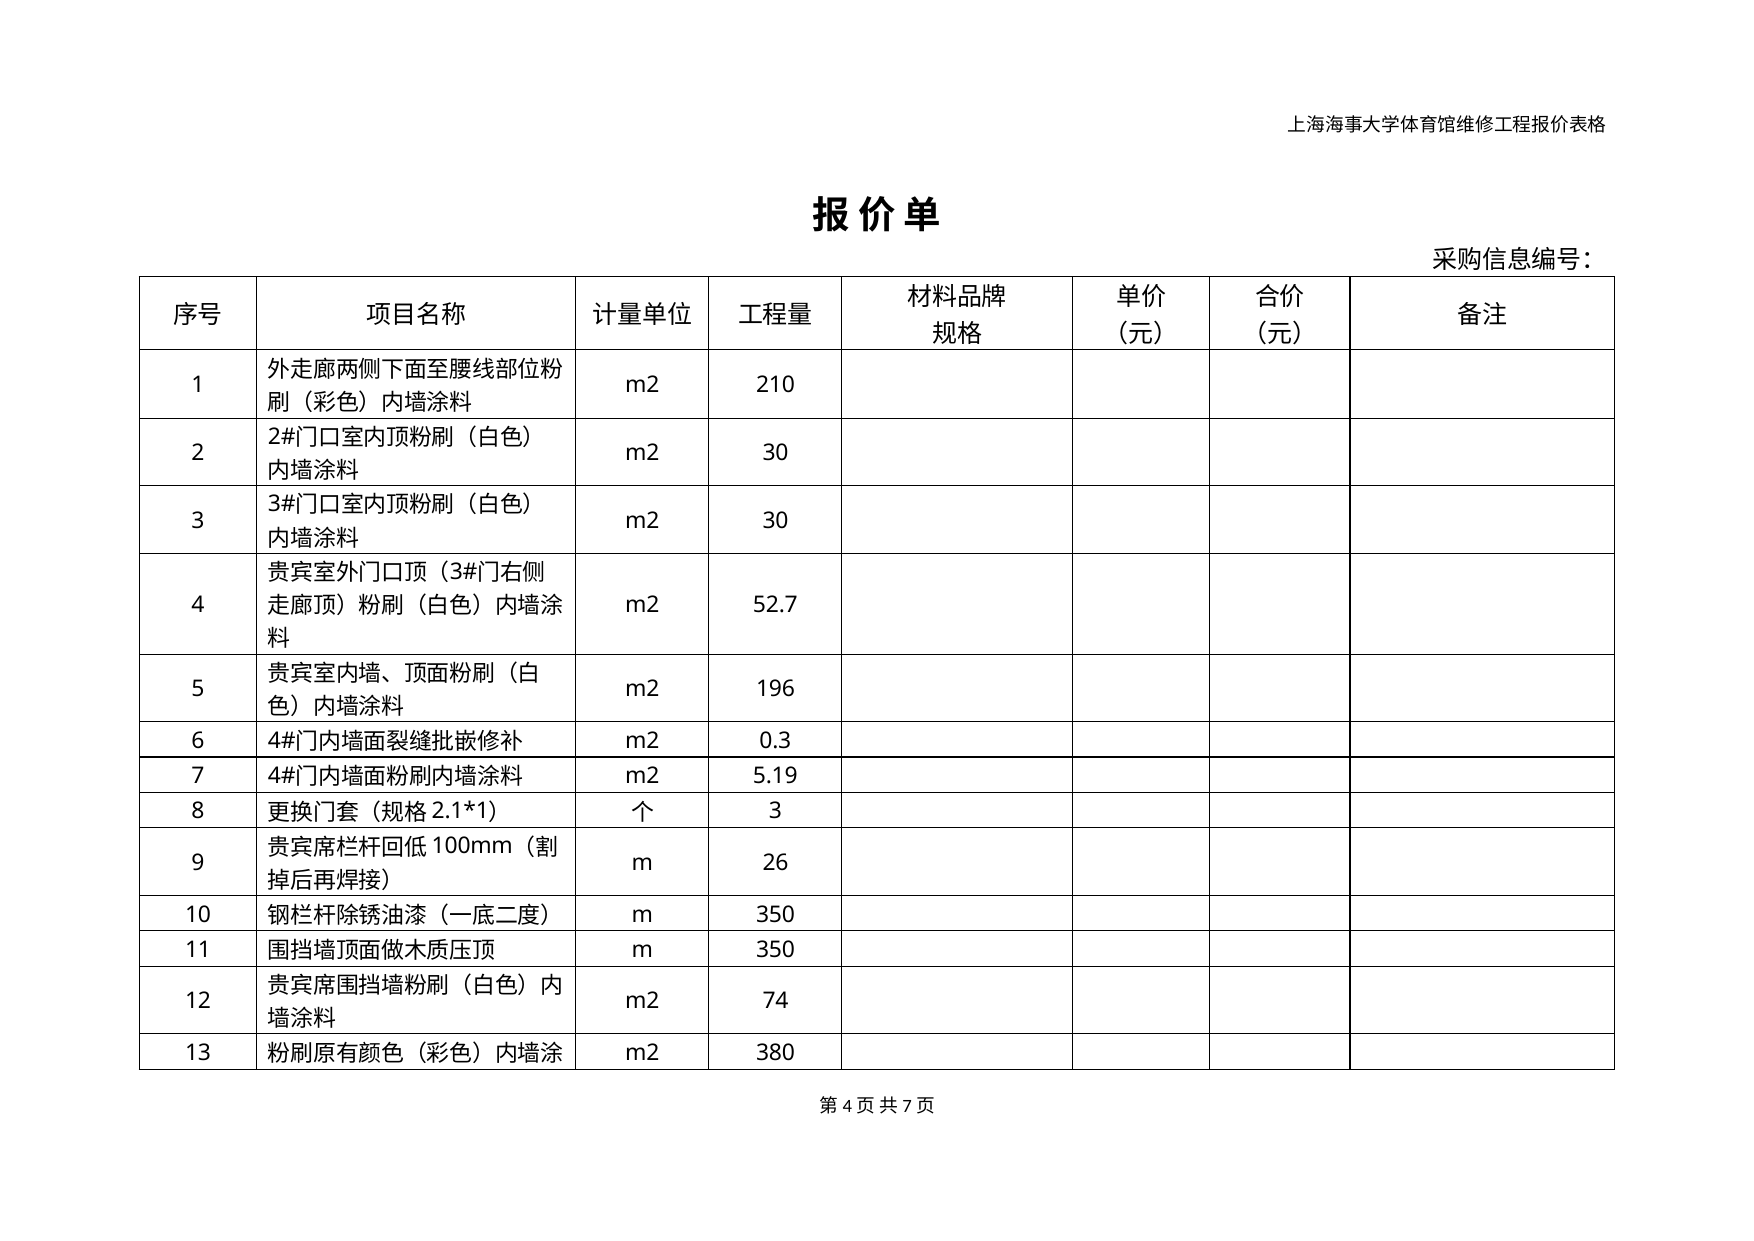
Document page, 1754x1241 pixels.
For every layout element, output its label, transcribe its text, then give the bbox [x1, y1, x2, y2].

table_cell 5 [140, 655, 256, 721]
table_cell [842, 967, 1072, 1033]
table_header 备注 [1351, 277, 1614, 349]
table_cell 210 [709, 350, 841, 417]
table_cell 380 [709, 1034, 841, 1069]
table_cell 12 [140, 967, 256, 1033]
table_cell 30 [709, 486, 841, 553]
table_cell [1073, 722, 1209, 756]
table_cell [1351, 793, 1614, 827]
table_cell [1073, 967, 1209, 1033]
table_cell [842, 350, 1072, 417]
table_cell [842, 793, 1072, 827]
table_cell 3#门口室内顶粉刷（白色）内墙涂料 [257, 486, 575, 553]
table_cell 外走廊两侧下面至腰线部位粉刷（彩色）内墙涂料 [257, 350, 575, 417]
table_cell [1210, 896, 1349, 930]
table_cell [1210, 931, 1349, 966]
table_cell m2 [576, 554, 708, 653]
table_cell [842, 554, 1072, 653]
table_cell [1073, 896, 1209, 930]
table_cell [1073, 793, 1209, 827]
table_cell [1351, 896, 1614, 930]
table_cell 3 [140, 486, 256, 553]
table_cell 贵宾室内墙、顶面粉刷（白色）内墙涂料 [257, 655, 575, 721]
table_cell 2 [140, 419, 256, 485]
table_cell [1210, 758, 1349, 792]
table_cell [1210, 554, 1349, 653]
table_cell m2 [576, 486, 708, 553]
table_cell m2 [576, 1034, 708, 1069]
table_cell 贵宾席围挡墙粉刷（白色）内墙涂料 [257, 967, 575, 1033]
table_cell 74 [709, 967, 841, 1033]
table_cell [842, 419, 1072, 485]
table_cell [1210, 655, 1349, 721]
table_cell 4 [140, 554, 256, 653]
table_cell 钢栏杆除锈油漆（一底二度） [257, 896, 575, 930]
table_cell [842, 1034, 1072, 1069]
table_cell m2 [576, 655, 708, 721]
table_header 序号 [140, 277, 256, 349]
table_cell 贵宾席栏杆回低100mm（割掉后再焊接） [257, 828, 575, 895]
table_cell 8 [140, 793, 256, 827]
table_cell [1073, 350, 1209, 417]
table_cell [1210, 419, 1349, 485]
table_header 工程量 [709, 277, 841, 349]
table_cell 11 [140, 931, 256, 966]
table_cell m2 [576, 722, 708, 756]
table_header 项目名称 [257, 277, 575, 349]
table_cell 3 [709, 793, 841, 827]
table_cell [1073, 419, 1209, 485]
table_cell [842, 828, 1072, 895]
table_cell 4#门内墙面粉刷内墙涂料 [257, 758, 575, 792]
table_cell [1351, 1034, 1614, 1069]
table_cell m2 [576, 419, 708, 485]
table_header 单价（元） [1073, 277, 1209, 349]
table_cell 13 [140, 1034, 256, 1069]
table_cell [1210, 967, 1349, 1033]
table_cell m [576, 896, 708, 930]
text 报 价 单 [148, 185, 1606, 239]
table_cell [1073, 931, 1209, 966]
table_cell 7 [140, 758, 256, 792]
table_cell 更换门套（规格2.1*1） [257, 793, 575, 827]
table_cell 350 [709, 896, 841, 930]
table_cell [1210, 722, 1349, 756]
table_cell m2 [576, 350, 708, 417]
table_cell 粉刷原有颜色（彩色）内墙涂料 [257, 1034, 575, 1069]
table_cell m2 [576, 967, 708, 1033]
table_header 计量单位 [576, 277, 708, 349]
table_cell 贵宾室外门口顶（3#门右侧走廊顶）粉刷（白色）内墙涂料 [257, 554, 575, 653]
table_cell 个 [576, 793, 708, 827]
table_header 合价（元） [1210, 277, 1349, 349]
table_cell [1351, 350, 1614, 417]
table_cell 5.19 [709, 758, 841, 792]
table_cell [842, 486, 1072, 553]
table_cell [1210, 793, 1349, 827]
table_cell m2 [576, 758, 708, 792]
table_cell [1351, 722, 1614, 756]
table_cell [1073, 828, 1209, 895]
table_cell [842, 931, 1072, 966]
text 采购信息编号： [148, 239, 1606, 276]
table_cell m [576, 828, 708, 895]
table_cell 26 [709, 828, 841, 895]
table_cell m [576, 931, 708, 966]
table_cell [1351, 828, 1614, 895]
table_cell 6 [140, 722, 256, 756]
table_cell [842, 896, 1072, 930]
table_cell [1351, 486, 1614, 553]
table_cell 1 [140, 350, 256, 417]
table_cell 2#门口室内顶粉刷（白色）内墙涂料 [257, 419, 575, 485]
table_cell [1351, 967, 1614, 1033]
table_cell 350 [709, 931, 841, 966]
table_cell 4#门内墙面裂缝批嵌修补 [257, 722, 575, 756]
table_cell [1351, 758, 1614, 792]
table_cell [1073, 554, 1209, 653]
table_cell 10 [140, 896, 256, 930]
table_cell [1210, 350, 1349, 417]
table_cell [1073, 758, 1209, 792]
table_cell [842, 722, 1072, 756]
table_cell [1210, 1034, 1349, 1069]
table_cell 196 [709, 655, 841, 721]
table_cell [1351, 554, 1614, 653]
table_cell 52.7 [709, 554, 841, 653]
table_cell 0.3 [709, 722, 841, 756]
table_cell [1351, 655, 1614, 721]
table_cell [842, 655, 1072, 721]
table_cell [1073, 486, 1209, 553]
table_cell 围挡墙顶面做木质压顶 [257, 931, 575, 966]
table_header 材料品牌 规格 [842, 277, 1072, 349]
table_cell 30 [709, 419, 841, 485]
table_cell [1351, 419, 1614, 485]
table_cell [1351, 931, 1614, 966]
table_cell [1210, 828, 1349, 895]
table_cell [842, 758, 1072, 792]
table_cell [1210, 486, 1349, 553]
table_cell [1073, 655, 1209, 721]
table_cell 9 [140, 828, 256, 895]
table_cell [1073, 1034, 1209, 1069]
